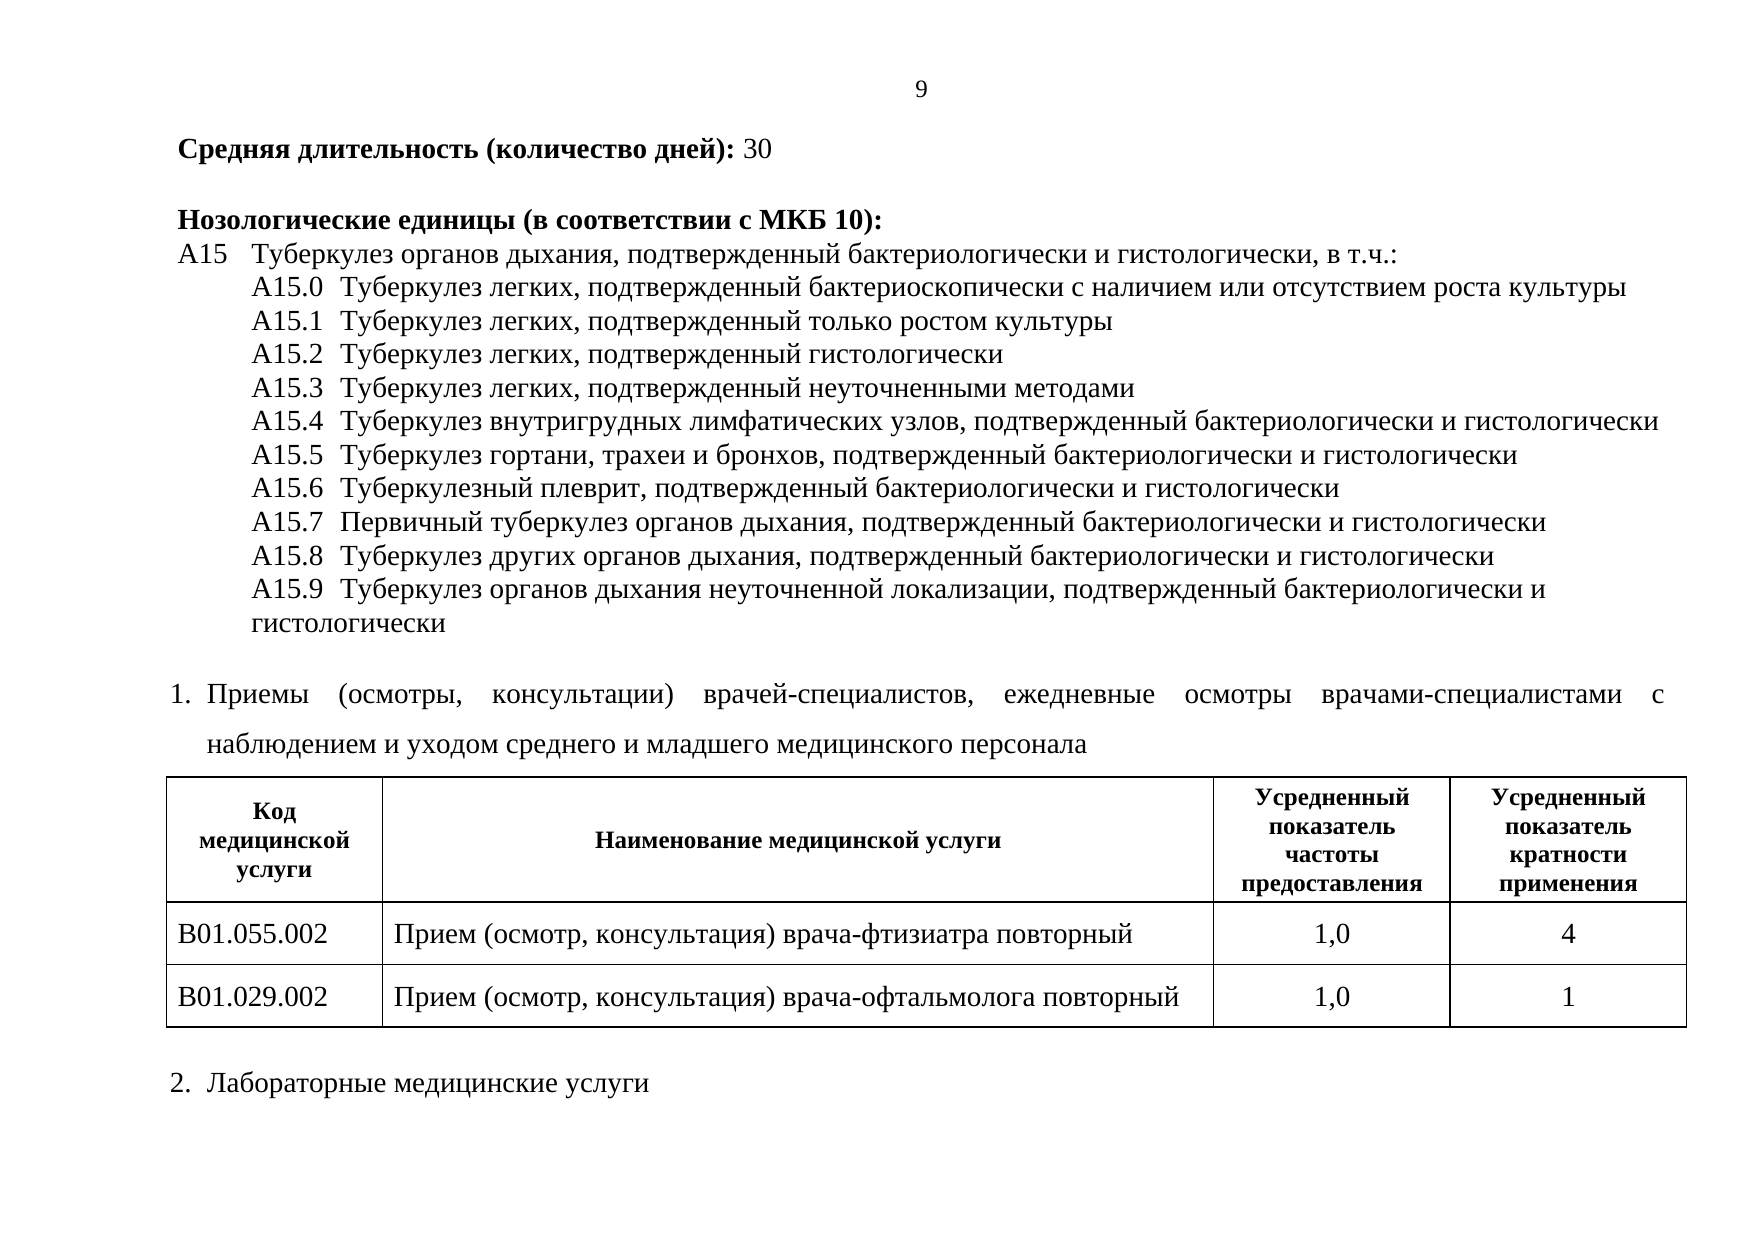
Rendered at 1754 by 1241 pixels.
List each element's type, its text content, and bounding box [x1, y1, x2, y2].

table_header Код медицинской услуги [167, 778, 382, 901]
text A15.8 Туберкулез других органов дыхания, подтвержденный бактериологически и гистологически [251, 538, 1665, 571]
table_header Усредненный показатель частоты предоставления [1214, 778, 1449, 901]
list Приемы (осмотры, консультации) врачей-специалистов, ежедневные осмотры врачами-специалистами с наблюдением и уходом среднего и младшего медицинского персонала [169, 676, 1665, 760]
text Нозологические единицы (в соответствии с МКБ 10): [177, 202, 1665, 236]
table_cell B01.055.002 [167, 903, 382, 964]
text Средняя длительность (количество дней): 30 [177, 131, 1665, 165]
table_header Усредненный показатель кратности применения [1451, 778, 1686, 901]
text A15.9 Туберкулез органов дыхания неуточненной локализации, подтвержденный бактериологически и гистологически [251, 571, 1665, 638]
text A15.3 Туберкулез легких, подтвержденный неуточненными методами [251, 370, 1665, 403]
text A15.0 Туберкулез легких, подтвержденный бактериоскопически с наличием или отсутствием роста культуры [177, 269, 1665, 303]
text A15.7 Первичный туберкулез органов дыхания, подтвержденный бактериологически и гистологически [251, 504, 1665, 538]
text A15 Туберкулез органов дыхания, подтвержденный бактериологически и гистологически, в т.ч.: [177, 236, 1665, 269]
table_cell 1,0 [1214, 965, 1449, 1026]
text A15.4 Туберкулез внутригрудных лимфатических узлов, подтвержденный бактериологически и гистологически [251, 403, 1665, 437]
table_cell Прием (осмотр, консультация) врача-фтизиатра повторный [383, 903, 1213, 964]
text A15.1 Туберкулез легких, подтвержденный только ростом культуры [177, 303, 1665, 336]
table_header Наименование медицинской услуги [383, 778, 1213, 901]
text A15.5 Туберкулез гортани, трахеи и бронхов, подтвержденный бактериологически и гистологически [251, 437, 1665, 471]
text A15.6 Туберкулезный плеврит, подтвержденный бактериологически и гистологически [251, 471, 1665, 504]
table_cell 1,0 [1214, 903, 1449, 964]
table_cell 1 [1451, 965, 1686, 1026]
table_cell 4 [1451, 903, 1686, 964]
text A15.2 Туберкулез легких, подтвержденный гистологически [251, 336, 1665, 370]
list Лабораторные медицинские услуги [169, 1065, 1665, 1098]
table_cell Прием (осмотр, консультация) врача-офтальмолога повторный [383, 965, 1213, 1026]
table_cell B01.029.002 [167, 965, 382, 1026]
